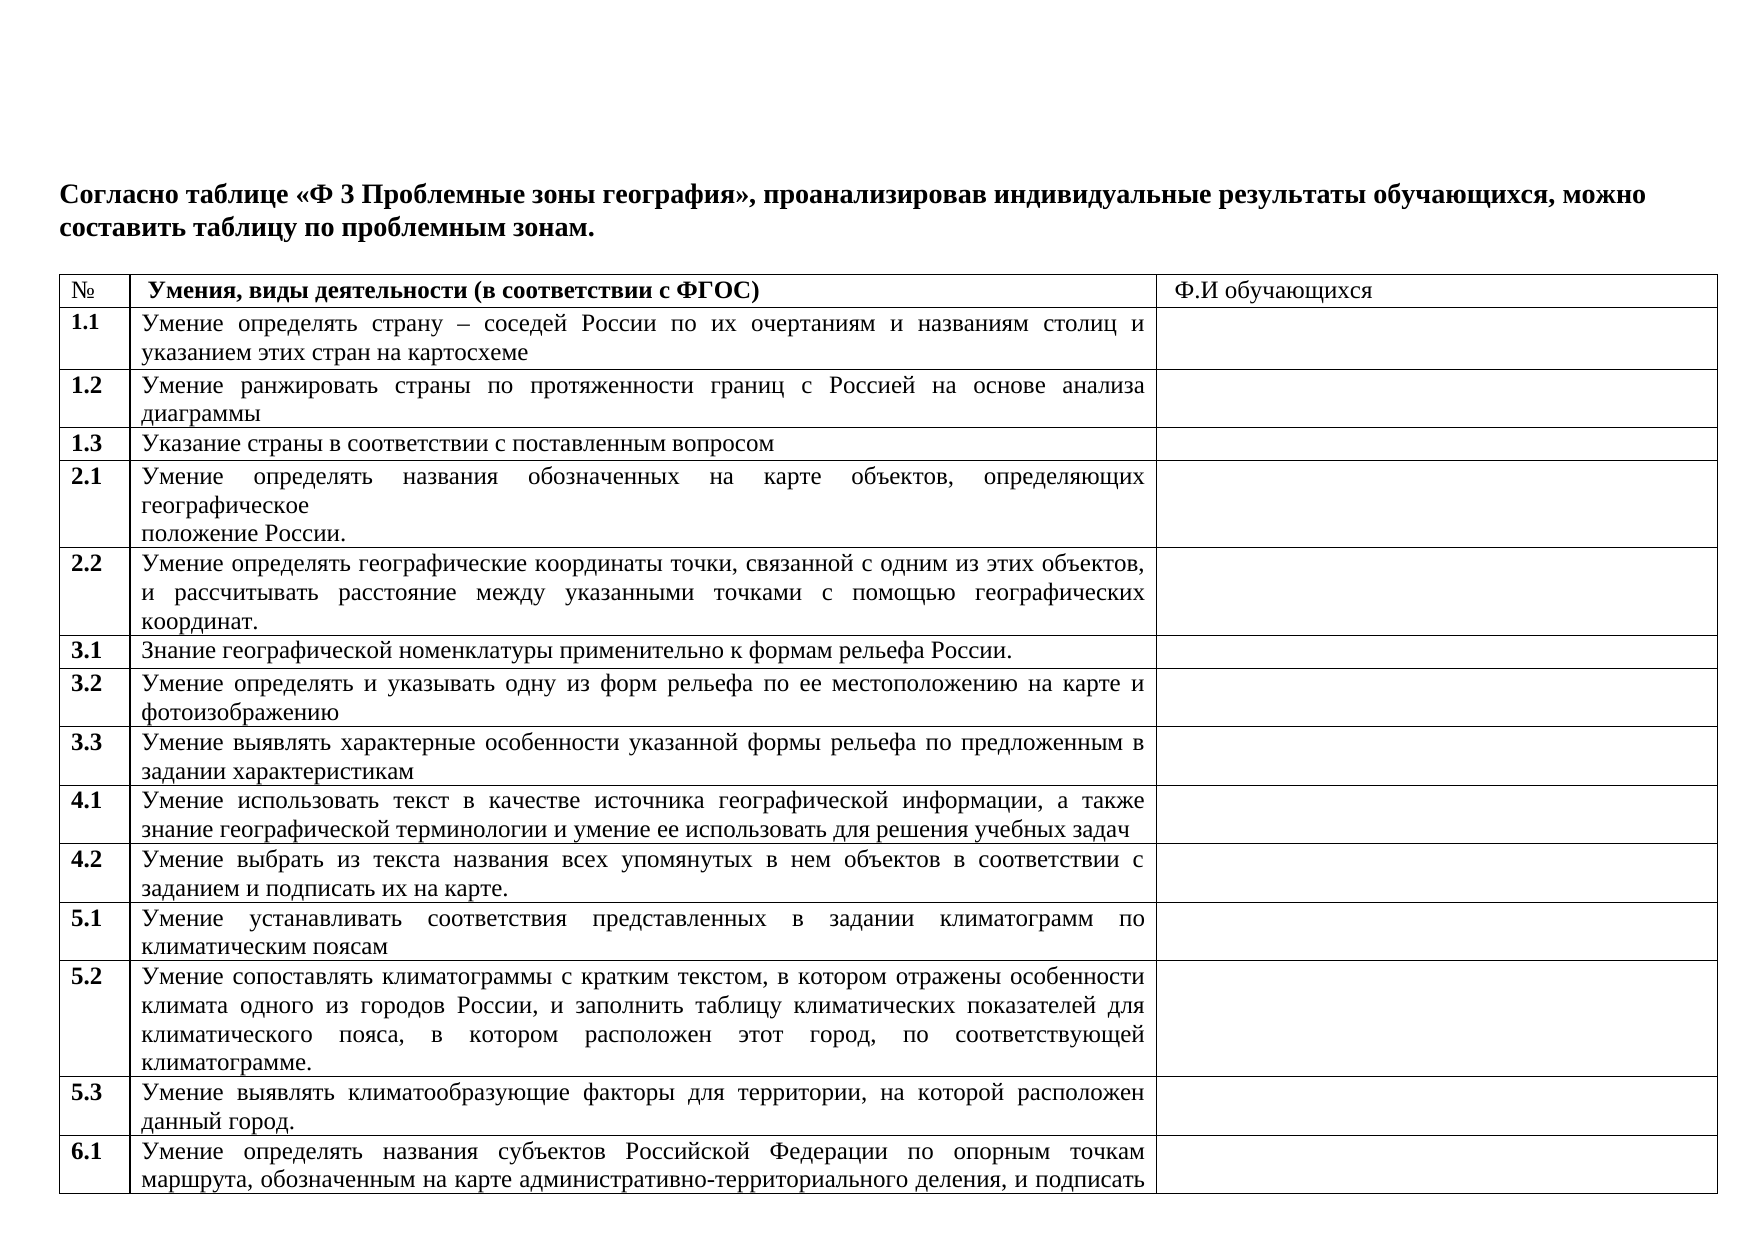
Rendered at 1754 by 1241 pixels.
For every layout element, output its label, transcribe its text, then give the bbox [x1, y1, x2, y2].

table_cell [1157, 636, 1717, 667]
table_cell Умение ранжировать страны по протяженности границ с Россией на основе анализа диаграммы [131, 370, 1156, 427]
table_cell [1157, 961, 1717, 1076]
table_cell Указание страны в соответствии с поставленным вопросом [131, 428, 1156, 460]
table_cell 3.1 [60, 636, 129, 667]
table_cell Умение устанавливать соответствия представленных в задании климатограмм по климатическим поясам [131, 903, 1156, 960]
table_cell 2.2 [60, 548, 129, 634]
table_cell Умение определять географические координаты точки, связанной с одним из этих объектов, и рассчитывать расстояние между указанными точками с помощью географических координат. [131, 548, 1156, 634]
table_cell 4.1 [60, 786, 129, 843]
table_cell [1157, 903, 1717, 960]
table_cell Умение определять и указывать одну из форм рельефа по ее местоположению на карте и фотоизображению [131, 669, 1156, 726]
table_cell [1157, 786, 1717, 843]
table_header Ф.И обучающихся [1157, 275, 1717, 307]
table_cell Умение использовать текст в качестве источника географической информации, а также знание географической терминологии и умение ее использовать для решения учебных задач [131, 786, 1156, 843]
table_cell Умение сопоставлять климатограммы с кратким текстом, в котором отражены особенности климата одного из городов России, и заполнить таблицу климатических показателей для климатического пояса, в котором расположен этот город, по соответствующей климатограмме. [131, 961, 1156, 1076]
table_cell [1157, 844, 1717, 902]
table_cell [1157, 727, 1717, 784]
table_cell 6.1 [60, 1136, 129, 1193]
table_cell [1157, 548, 1717, 634]
table_cell 1.1 [60, 308, 129, 369]
table_cell Умение выбрать из текста названия всех упомянутых в нем объектов в соответствии с заданием и подписать их на карте. [131, 844, 1156, 902]
table_cell 1.3 [60, 428, 129, 460]
table_cell 1.2 [60, 370, 129, 427]
table_cell 5.2 [60, 961, 129, 1076]
table_header Умения, виды деятельности (в соответствии с ФГОС) [131, 275, 1156, 307]
table_cell Умение определять страну – соседей России по их очертаниям и названиям столиц и указанием этих стран на картосхеме [131, 308, 1156, 369]
table_cell [1157, 461, 1717, 547]
table_cell 3.2 [60, 669, 129, 726]
table_cell 5.3 [60, 1077, 129, 1135]
table_cell [1157, 428, 1717, 460]
table_cell [1157, 1077, 1717, 1135]
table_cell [131, 1136, 1156, 1193]
table_cell Умение выявлять климатообразующие факторы для территории, на которой расположен данный город. [131, 1077, 1156, 1135]
table_cell Умение определять названия обозначенных на карте объектов, определяющих географическое положение России. [131, 461, 1156, 547]
table_cell [1157, 1136, 1717, 1193]
table_cell 2.1 [60, 461, 129, 547]
table_cell Знание географической номенклатуры применительно к формам рельефа России. [131, 636, 1156, 667]
table_cell [1157, 308, 1717, 369]
table_cell 4.2 [60, 844, 129, 902]
table_cell 5.1 [60, 903, 129, 960]
table_cell 3.3 [60, 727, 129, 784]
table_cell Умение выявлять характерные особенности указанной формы рельефа по предложенным в задании характеристикам [131, 727, 1156, 784]
table_cell [1157, 370, 1717, 427]
table_header № [60, 275, 129, 307]
table_cell [1157, 669, 1717, 726]
text Согласно таблице «Ф 3 Проблемные зоны география», проанализировав индивидуальные результаты обучающихся, можно составить таблицу по проблемным зонам. [59, 177, 1695, 242]
